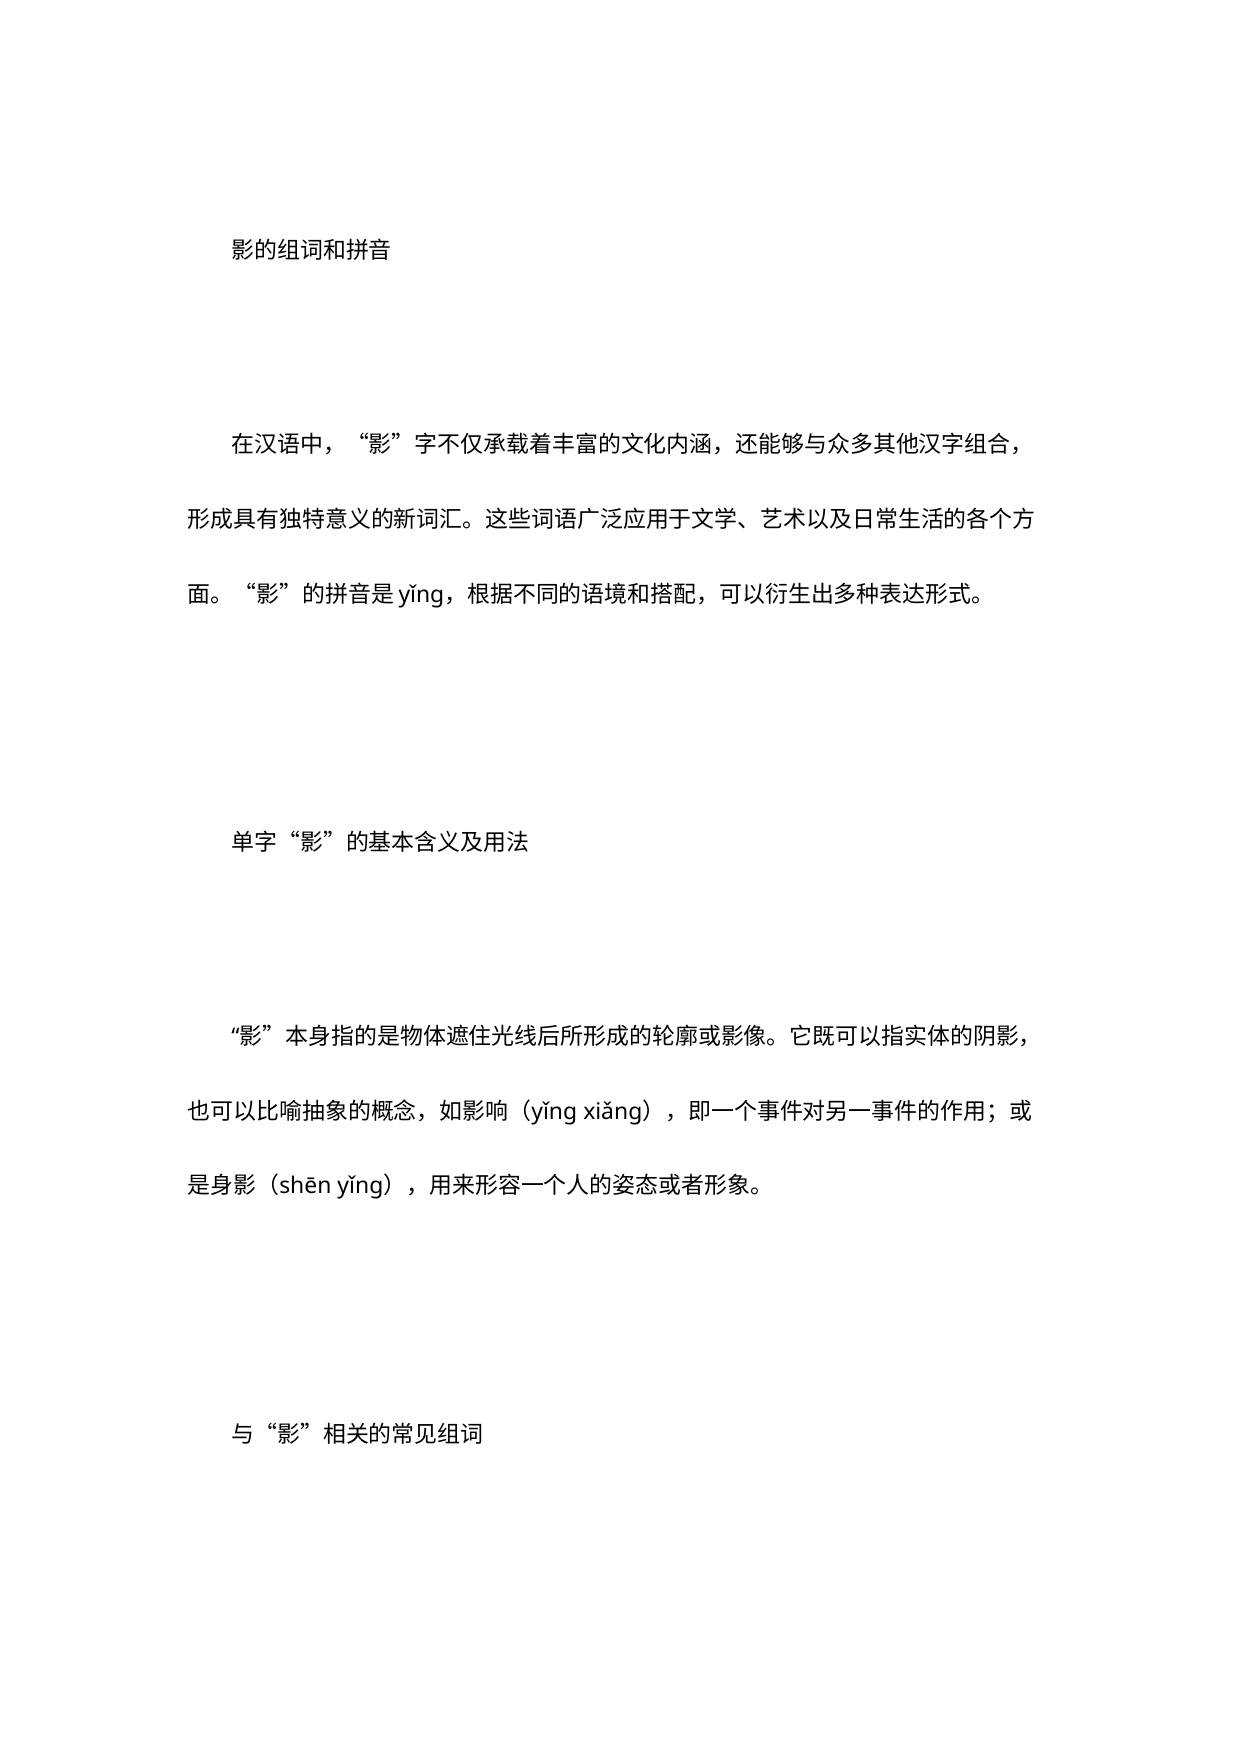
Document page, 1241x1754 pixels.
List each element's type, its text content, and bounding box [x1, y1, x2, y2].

text 单字“影”的基本含义及用法 [187, 808, 1053, 873]
text 在汉语中，“影”字不仅承载着丰富的文化内涵，还能够与众多其他汉字组合，形成具有独特意义的新词汇。这些词语广泛应用于文学、艺术以及日常生活的各个方面。“影”的拼音是yǐng，根据不同的语境和搭配，可以衍生出多种表达形式。 [187, 410, 1053, 624]
text “影”本身指的是物体遮住光线后所形成的轮廓或影像。它既可以指实体的阴影，也可以比喻抽象的概念，如影响（yǐng xiǎng），即一个事件对另一事件的作用；或是身影（shēn yǐng），用来形容一个人的姿态或者形象。 [187, 1002, 1053, 1217]
text 与“影”相关的常见组词 [187, 1400, 1053, 1465]
text 影的组词和拼音 [187, 216, 1053, 281]
